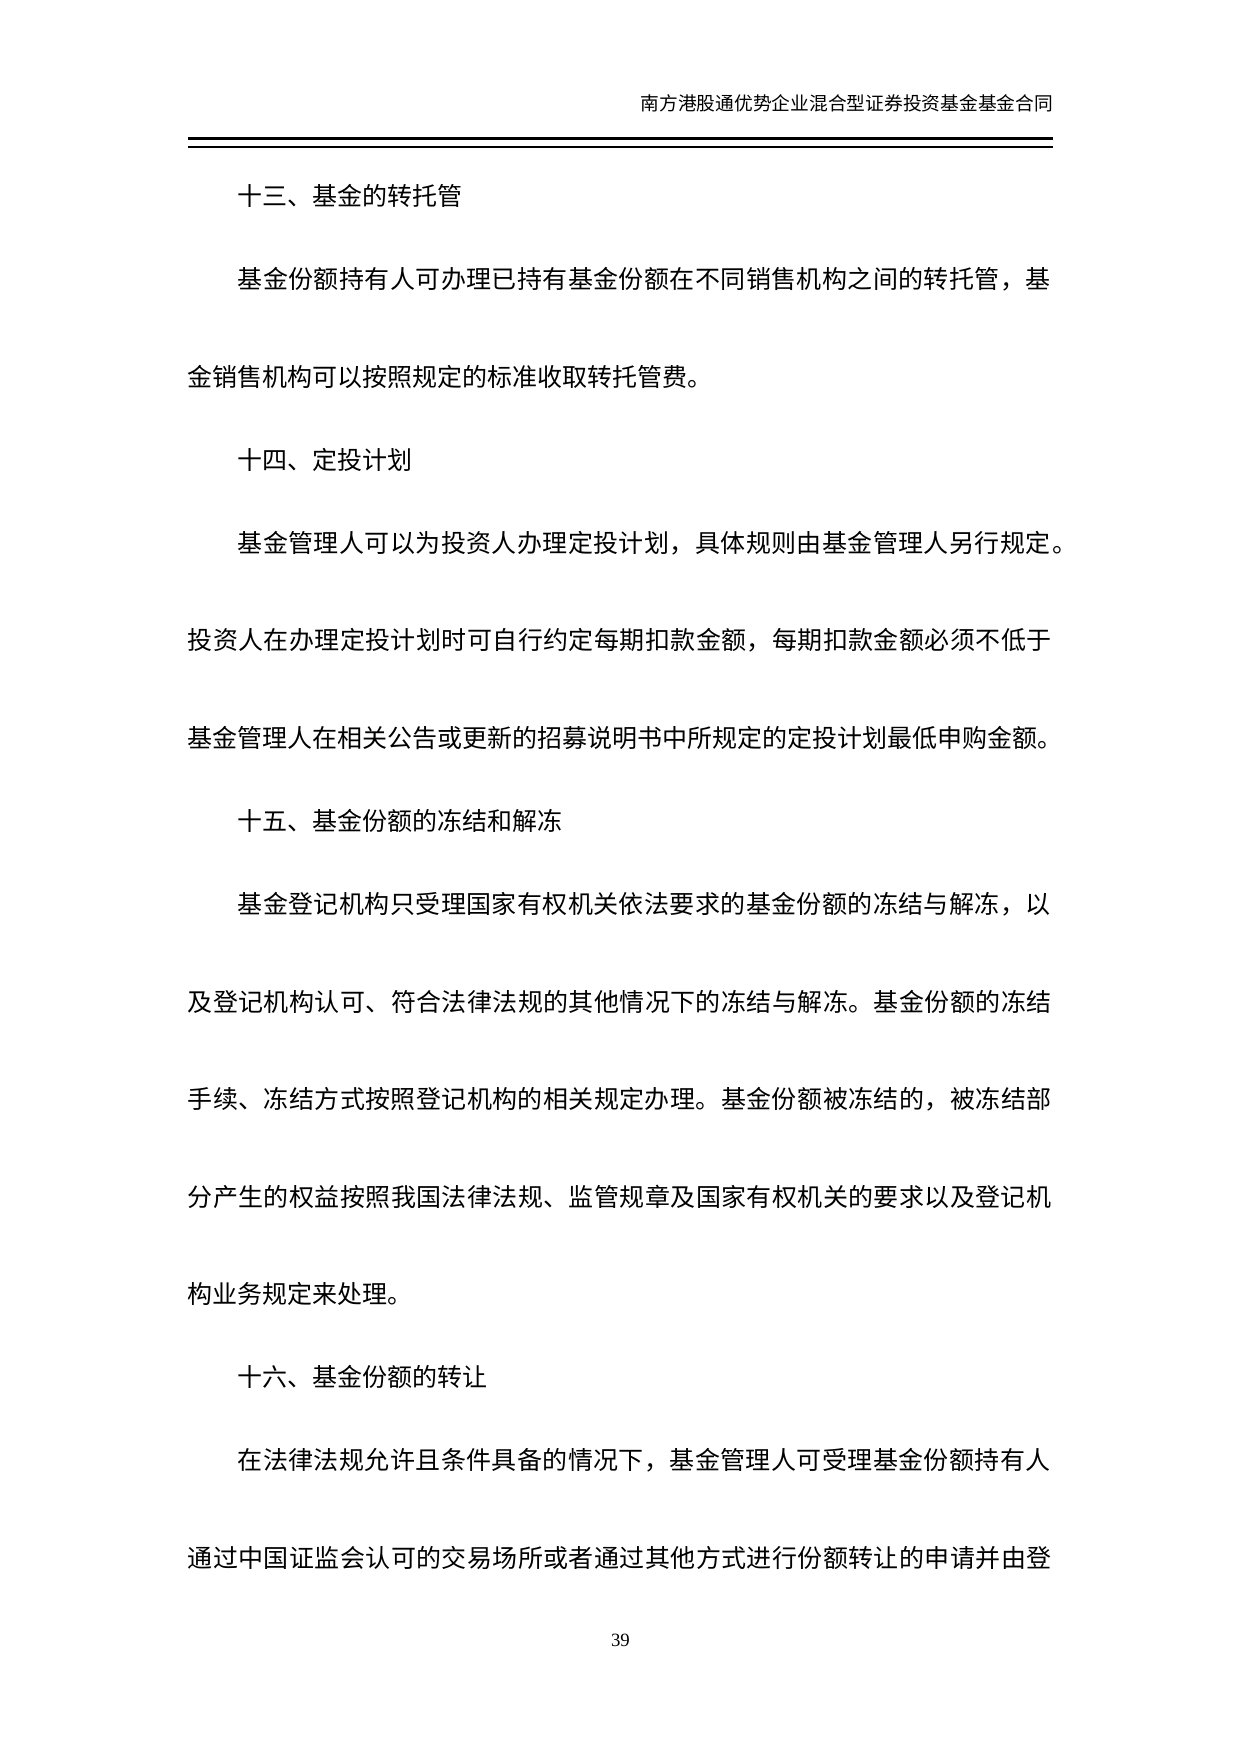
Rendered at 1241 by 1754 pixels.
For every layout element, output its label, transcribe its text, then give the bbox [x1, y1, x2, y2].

text 十三、基金的转托管 [187, 162, 1053, 227]
text 基金管理人可以为投资人办理定投计划，具体规则由基金管理人另行规定。投资人在办理定投计划时可自行约定每期扣款金额，每期扣款金额必须不低于基金管理人在相关公告或更新的招募说明书中所规定的定投计划最低申购金额。 [187, 509, 1053, 769]
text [187, 1426, 1053, 1589]
text 十六、基金份额的转让 [187, 1343, 1053, 1408]
text 十五、基金份额的冻结和解冻 [187, 787, 1053, 852]
text 十四、定投计划 [187, 426, 1053, 491]
text 基金份额持有人可办理已持有基金份额在不同销售机构之间的转托管，基金销售机构可以按照规定的标准收取转托管费。 [187, 245, 1053, 408]
text 基金登记机构只受理国家有权机关依法要求的基金份额的冻结与解冻，以及登记机构认可、符合法律法规的其他情况下的冻结与解冻。基金份额的冻结手续、冻结方式按照登记机构的相关规定办理。基金份额被冻结的，被冻结部分产生的权益按照我国法律法规、监管规章及国家有权机关的要求以及登记机构业务规定来处理。 [187, 870, 1053, 1325]
